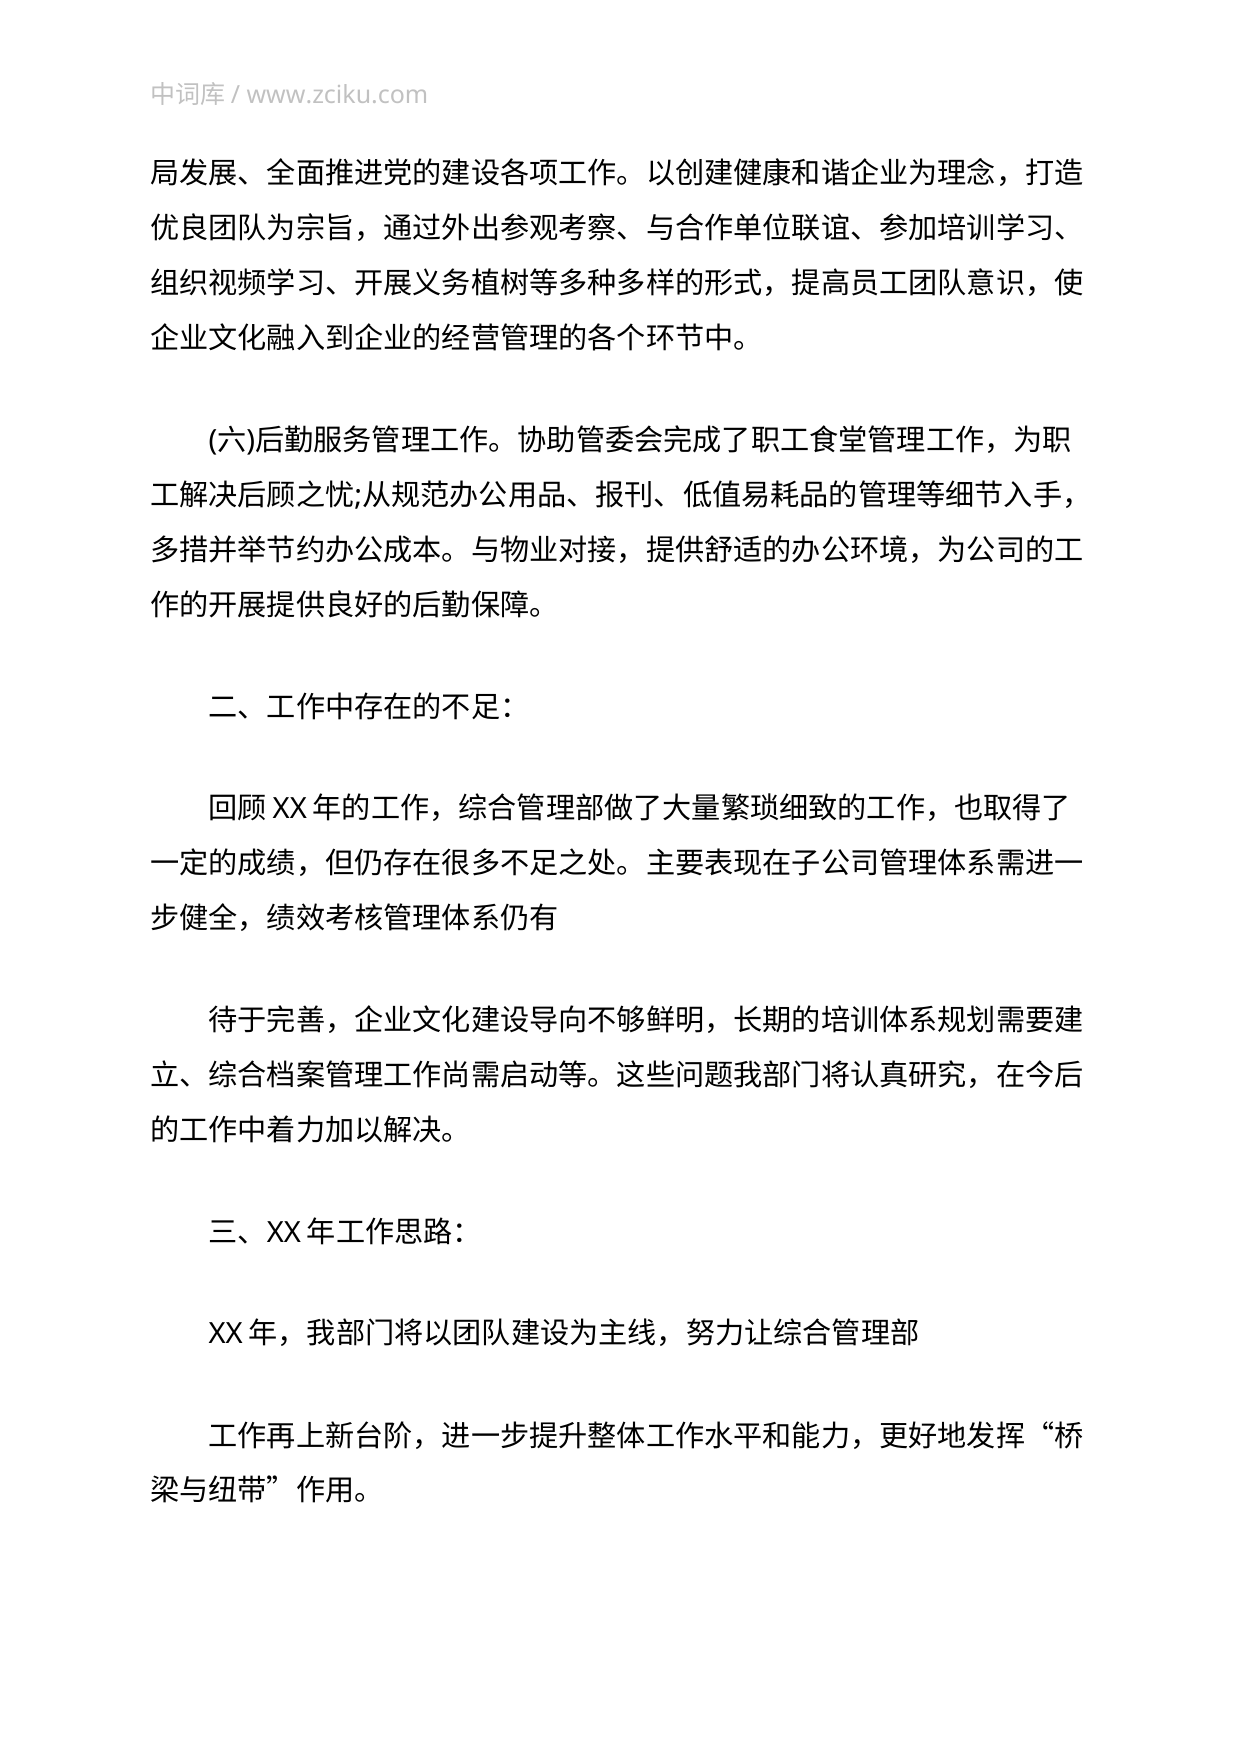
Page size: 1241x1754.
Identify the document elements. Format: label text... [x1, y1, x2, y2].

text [150, 150, 1090, 357]
text 回顾XX年的工作，综合管理部做了大量繁琐细致的工作，也取得了一定的成绩，但仍存在很多不足之处。主要表现在子公司管理体系需进一步健全，绩效考核管理体系仍有 [150, 785, 1090, 937]
text 三、XX年工作思路： [150, 1208, 1090, 1251]
text (六)后勤服务管理工作。协助管委会完成了职工食堂管理工作，为职工解决后顾之忧;从规范办公用品、报刊、低值易耗品的管理等细节入手，多措并举节约办公成本。与物业对接，提供舒适的办公环境，为公司的工作的开展提供良好的后勤保障。 [150, 416, 1090, 624]
text 工作再上新台阶，进一步提升整体工作水平和能力，更好地发挥“桥梁与纽带”作用。 [150, 1412, 1090, 1509]
text XX年，我部门将以团队建设为主线，努力让综合管理部 [150, 1310, 1090, 1352]
text 二、工作中存在的不足： [150, 683, 1090, 725]
text 待于完善，企业文化建设导向不够鲜明，长期的培训体系规划需要建立、综合档案管理工作尚需启动等。这些问题我部门将认真研究，在今后的工作中着力加以解决。 [150, 997, 1090, 1149]
